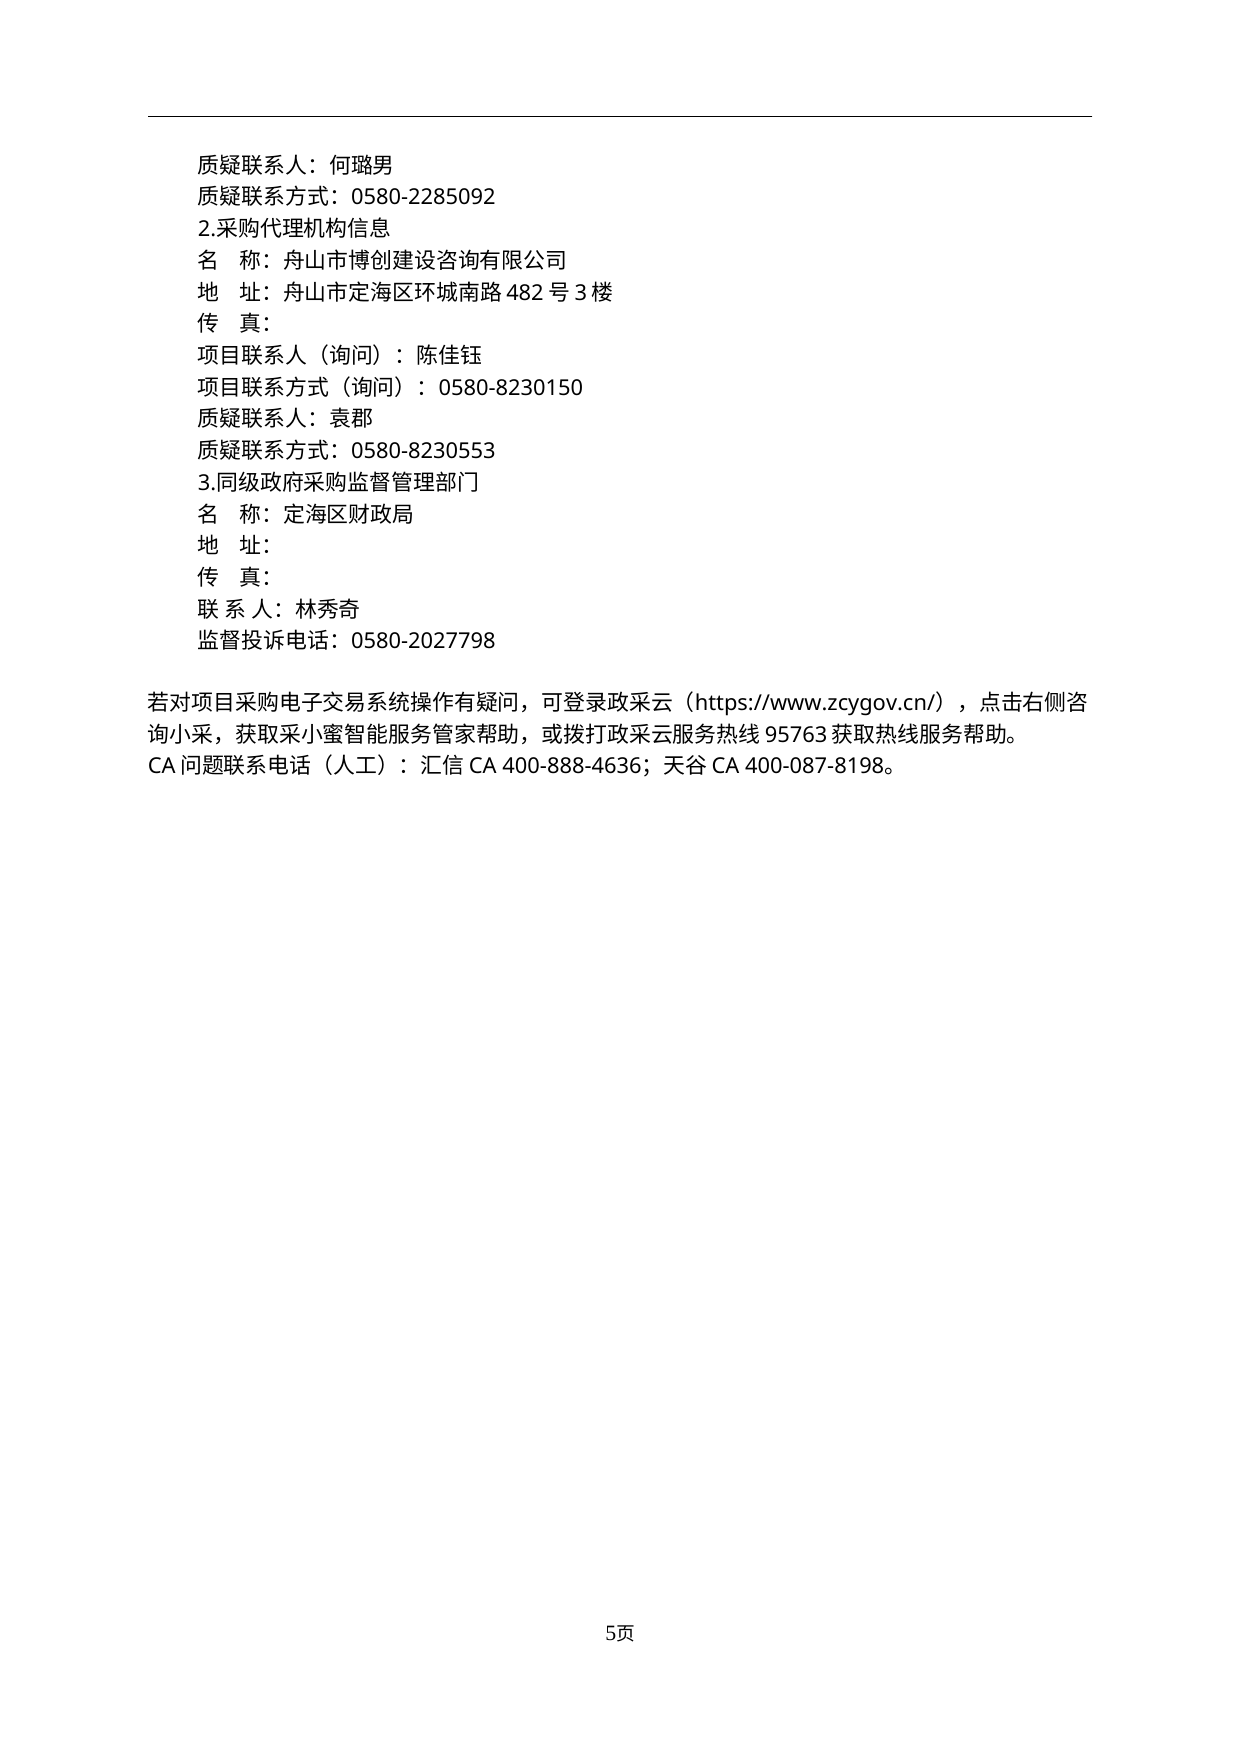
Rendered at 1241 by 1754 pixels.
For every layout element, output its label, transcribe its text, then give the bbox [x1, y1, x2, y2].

text CA问题联系电话（人工）：汇信CA 400-888-4636；天谷CA 400-087-8198。 [148, 748, 1092, 780]
text 2.采购代理机构信息 [148, 211, 1092, 243]
text 传 真： [148, 560, 1092, 592]
text 质疑联系方式：0580-8230553 [148, 433, 1092, 465]
text 名 称：舟山市博创建设咨询有限公司 [148, 243, 1092, 274]
text 传 真： [148, 306, 1092, 338]
text 质疑联系人：何璐男 [148, 148, 1092, 179]
text 项目联系人（询问）：陈佳钰 [148, 338, 1092, 370]
text 联 系 人：林秀奇 [148, 592, 1092, 623]
text 地 址：舟山市定海区环城南路482号3楼 [148, 274, 1092, 306]
text 名 称：定海区财政局 [148, 497, 1092, 528]
text 若对项目采购电子交易系统操作有疑问，可登录政采云（https://www.zcygov.cn/），点击右侧咨询小采，获取采小蜜智能服务管家帮助，或拨打政采云服务热线95763获取热线服务帮助。 [148, 685, 1092, 748]
text 项目联系方式（询问）：0580-8230150 [148, 370, 1092, 401]
text 3.同级政府采购监督管理部门 [148, 465, 1092, 497]
text 地 址： [148, 528, 1092, 560]
text 监督投诉电话：0580-2027798 [148, 623, 1092, 655]
text 质疑联系方式：0580-2285092 [148, 179, 1092, 211]
text 质疑联系人：袁郡 [148, 401, 1092, 433]
